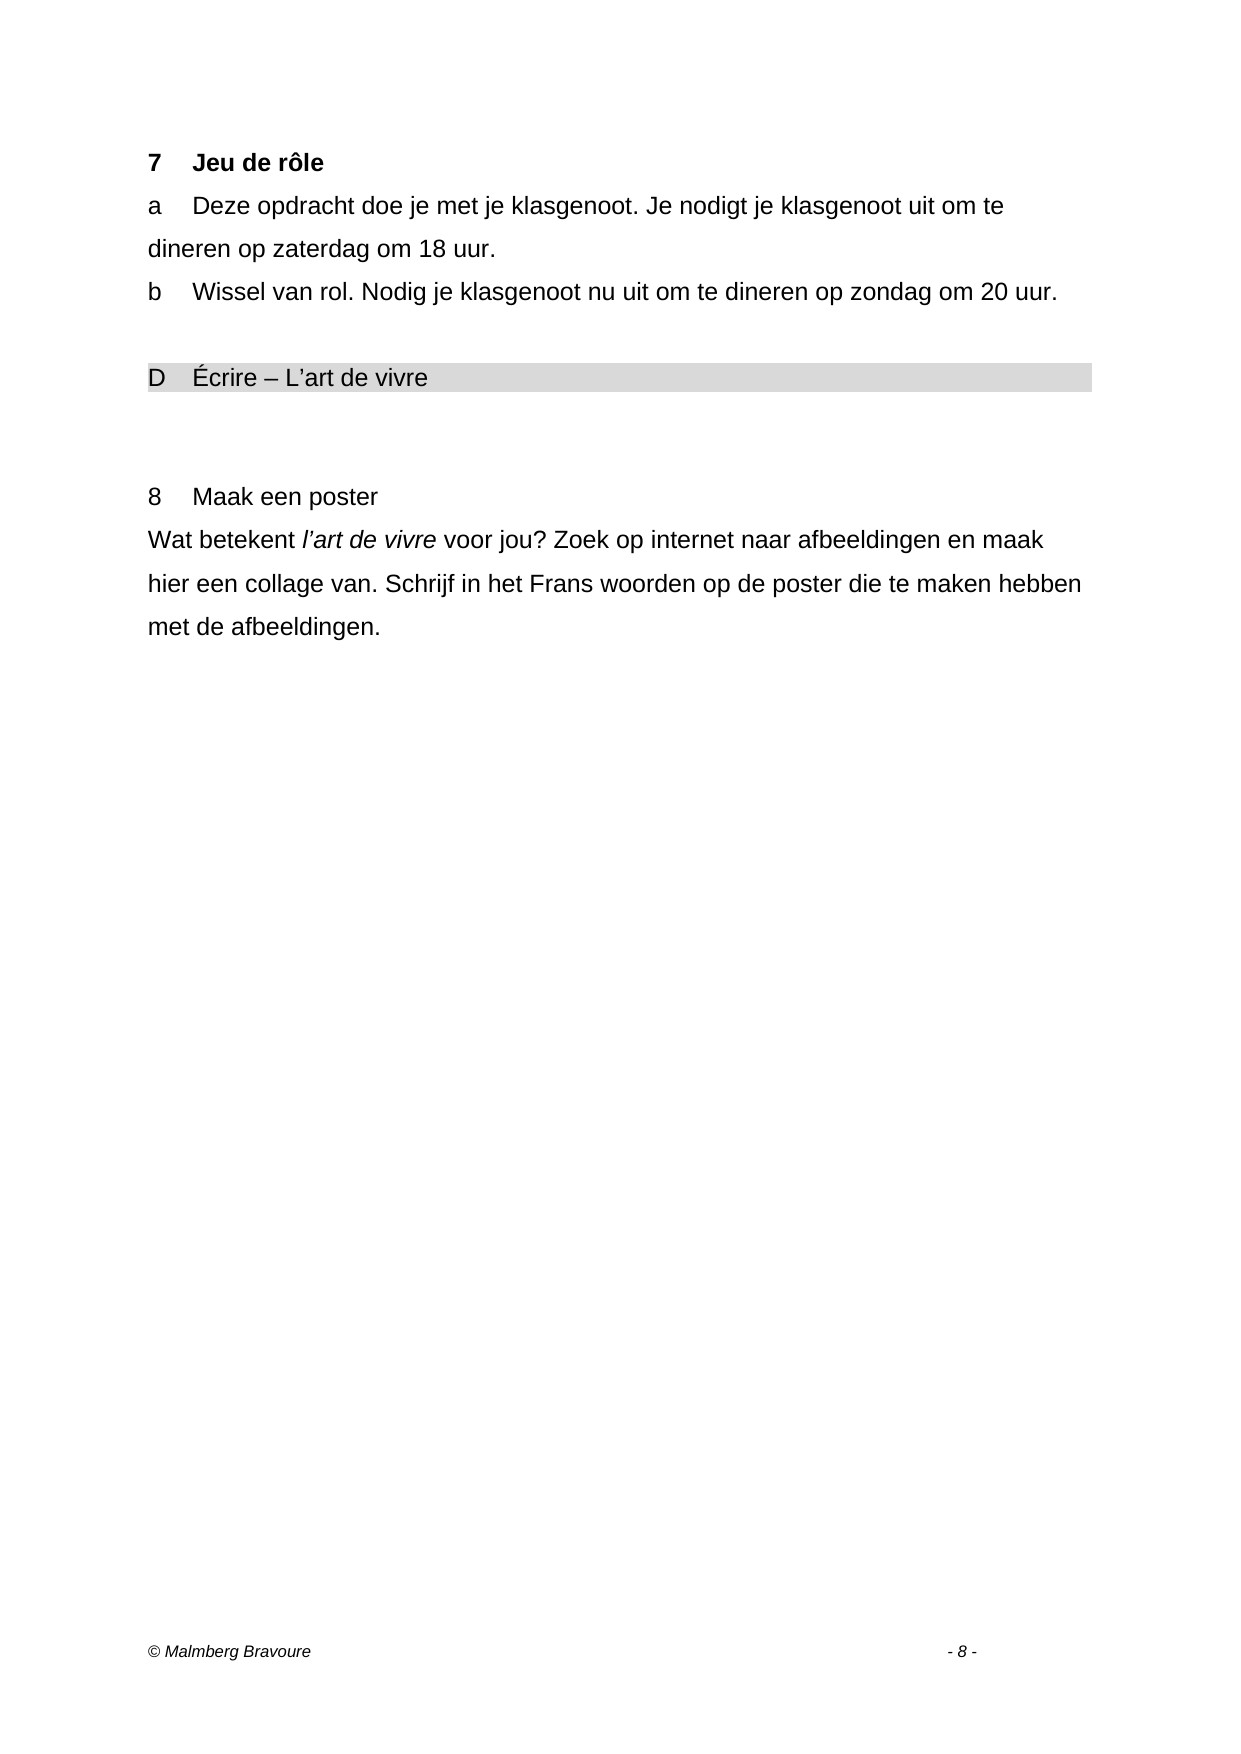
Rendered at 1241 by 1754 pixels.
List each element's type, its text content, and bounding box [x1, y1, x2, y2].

text 7 Jeu de rôle [148, 148, 1092, 176]
text a Deze opdracht doe je met je klasgenoot. Je nodigt je klasgenoot uit om te dineren op zaterdag om 18 uur. [148, 191, 1092, 263]
text 8 Maak een poster [148, 482, 1092, 511]
text Wat betekent l’art de vivre voor jou? Zoek op internet naar afbeeldingen en maak hier een collage van. Schrijf in het Frans woorden op de poster die te maken hebben met de afbeeldingen. [148, 526, 1092, 641]
text D Écrire – L’art de vivre [148, 363, 1092, 392]
text b Wissel van rol. Nodig je klasgenoot nu uit om te dineren op zondag om 20 uur. [148, 277, 1092, 349]
